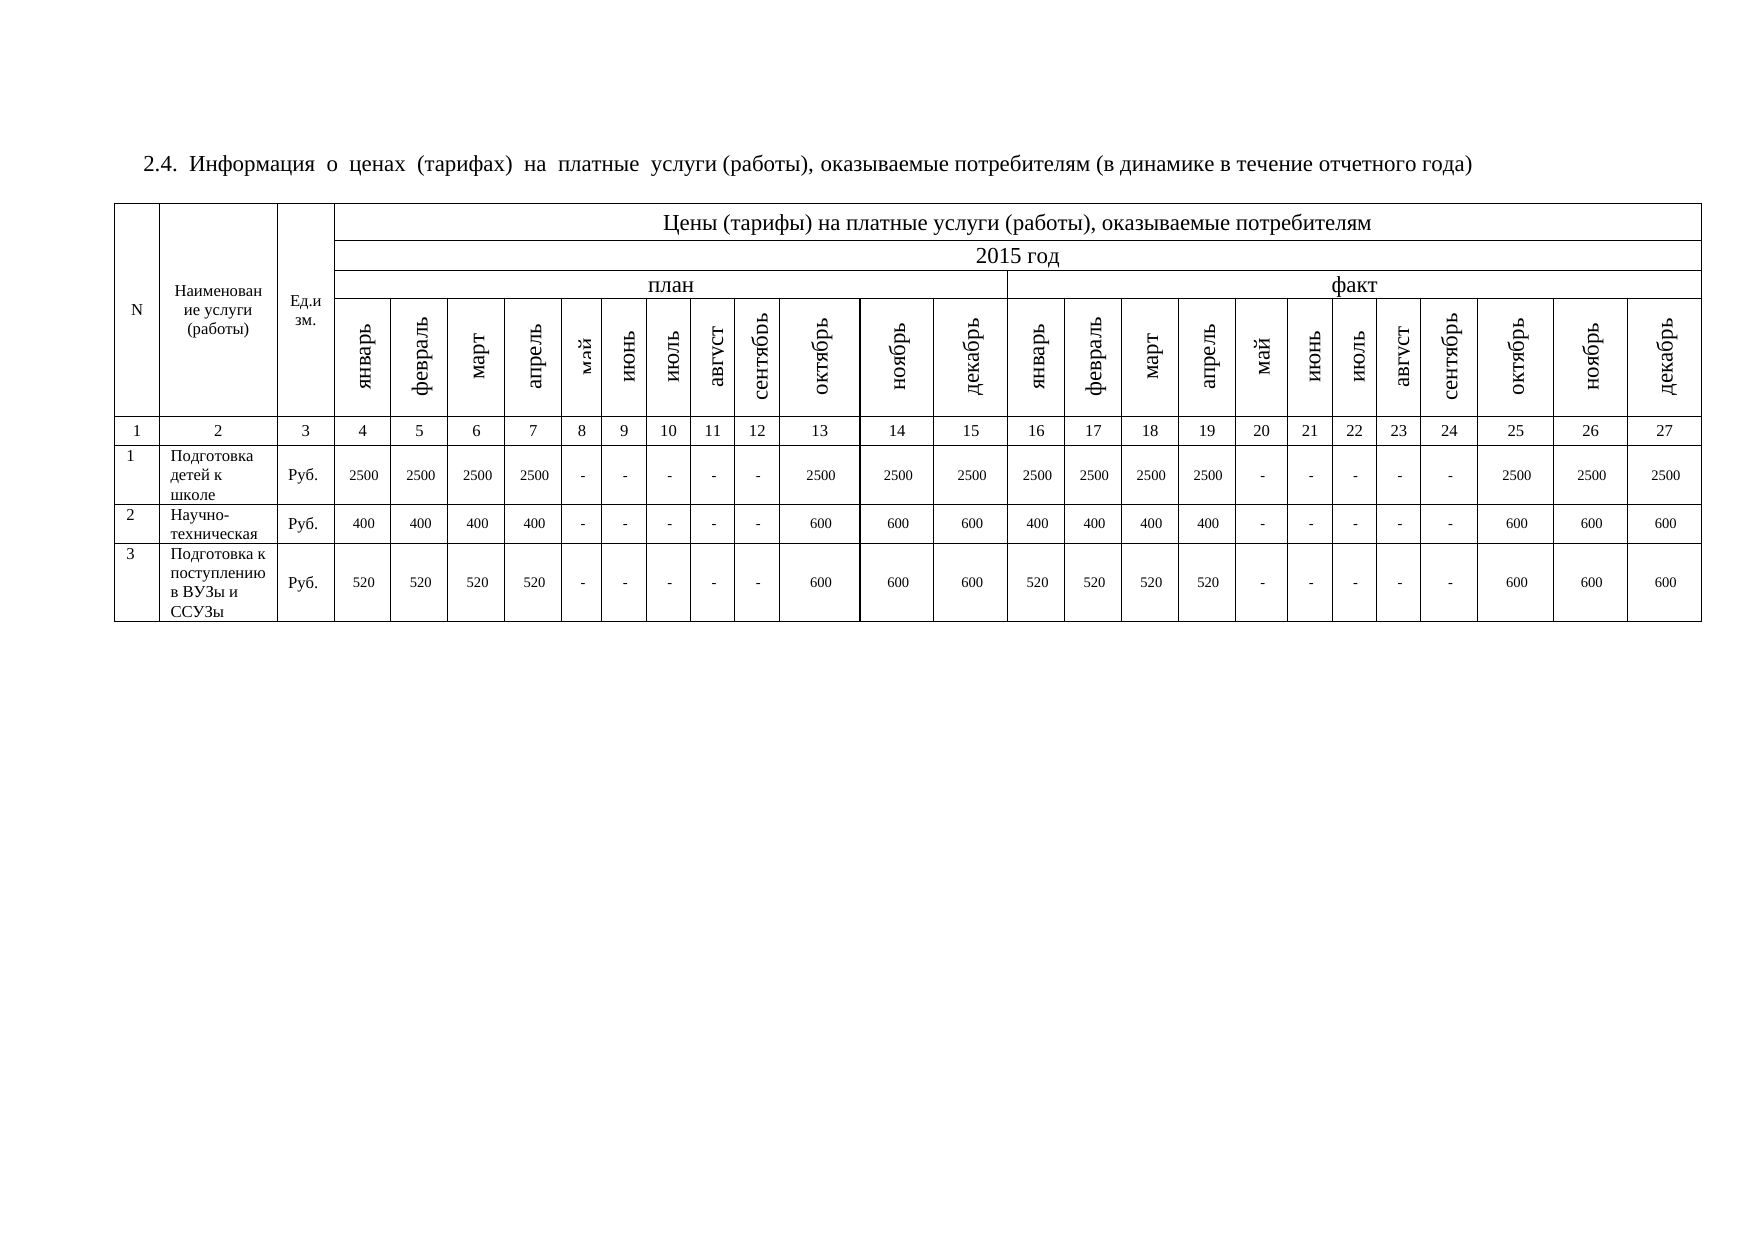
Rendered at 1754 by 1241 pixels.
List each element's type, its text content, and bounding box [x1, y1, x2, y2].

table_cell - [562, 505, 601, 543]
table_cell январь [1008, 299, 1064, 416]
table_cell 2500 [1478, 446, 1553, 503]
table_cell февраль [391, 299, 447, 416]
table_cell январь [335, 299, 390, 416]
table_cell факт [1008, 271, 1701, 297]
table_cell август [691, 299, 734, 416]
table_cell 2500 [391, 446, 447, 503]
table_cell 400 [1065, 505, 1121, 543]
table_cell 1 [115, 417, 159, 445]
table_cell 600 [1628, 544, 1701, 621]
table_cell 520 [1065, 544, 1121, 621]
table_cell 12 [735, 417, 779, 445]
table_cell 2500 [1628, 446, 1701, 503]
table_cell август [1377, 299, 1420, 416]
table_cell - [1236, 505, 1287, 543]
table_cell июнь [1288, 299, 1332, 416]
table_cell - [1333, 505, 1376, 543]
table_cell 10 [647, 417, 690, 445]
table_cell 22 [1333, 417, 1376, 445]
table_cell 2500 [1122, 446, 1178, 503]
table_cell 600 [1554, 505, 1627, 543]
table_cell - [1333, 544, 1376, 621]
table_cell - [602, 446, 646, 503]
table_cell 21 [1288, 417, 1332, 445]
table_cell сентябрь [1421, 299, 1477, 416]
table_cell Руб. [278, 544, 334, 621]
table_cell Подготовка детей к школе [160, 446, 277, 503]
table_cell 400 [1008, 505, 1064, 543]
table_cell 600 [780, 544, 859, 621]
table_cell Научно-техническая [160, 505, 277, 543]
table_cell - [602, 505, 646, 543]
table_cell 2500 [1008, 446, 1064, 503]
table_cell - [1288, 446, 1332, 503]
table_cell 2500 [1554, 446, 1627, 503]
table_cell - [1377, 505, 1420, 543]
table_cell - [735, 446, 779, 503]
table_cell - [735, 544, 779, 621]
table_cell 2500 [335, 446, 390, 503]
table_cell 600 [934, 544, 1007, 621]
table_cell - [562, 544, 601, 621]
table_cell - [1377, 446, 1420, 503]
table_cell март [448, 299, 504, 416]
table_cell 400 [448, 505, 504, 543]
table_cell 11 [691, 417, 734, 445]
table_cell 520 [391, 544, 447, 621]
table_cell март [1122, 299, 1178, 416]
table_cell 2500 [448, 446, 504, 503]
table_cell 520 [505, 544, 561, 621]
table_cell 18 [1122, 417, 1178, 445]
text 2.4. Информация о ценах (тарифах) на платные услуги (работы), оказываемые потребителям (в динамике в течение отчетного года) [114, 150, 1671, 176]
table_cell 13 [780, 417, 859, 445]
table_cell 8 [562, 417, 601, 445]
table_cell 2500 [1179, 446, 1235, 503]
table_cell апрель [505, 299, 561, 416]
table_cell октябрь [780, 299, 859, 416]
table_cell 600 [1478, 505, 1553, 543]
table_cell 520 [448, 544, 504, 621]
table_cell 600 [861, 544, 933, 621]
table_cell май [1236, 299, 1287, 416]
table_cell 20 [1236, 417, 1287, 445]
table_cell июль [647, 299, 690, 416]
table_cell 5 [391, 417, 447, 445]
table_cell 520 [1008, 544, 1064, 621]
table_cell 19 [1179, 417, 1235, 445]
table_cell 1 [115, 446, 159, 503]
table_cell - [691, 505, 734, 543]
table_cell 600 [1628, 505, 1701, 543]
table_cell 2500 [1065, 446, 1121, 503]
table_cell 520 [1122, 544, 1178, 621]
table_cell 17 [1065, 417, 1121, 445]
table_cell февраль [1065, 299, 1121, 416]
table_cell - [602, 544, 646, 621]
table_cell - [1421, 446, 1477, 503]
table_cell 520 [335, 544, 390, 621]
table_cell октябрь [1478, 299, 1553, 416]
table_cell 2500 [780, 446, 859, 503]
table_cell декабрь [1628, 299, 1701, 416]
table_cell - [1288, 544, 1332, 621]
table_cell 24 [1421, 417, 1477, 445]
table_cell июль [1333, 299, 1376, 416]
table_cell 400 [391, 505, 447, 543]
table_cell 600 [1554, 544, 1627, 621]
table_cell - [647, 505, 690, 543]
table_cell Подготовка к поступлению в ВУЗы и ССУЗы [160, 544, 277, 621]
table_cell 600 [934, 505, 1007, 543]
table_cell - [691, 544, 734, 621]
table_cell - [691, 446, 734, 503]
table_header N [115, 204, 159, 416]
table_cell 2015 год [335, 241, 1701, 270]
table_cell апрель [1179, 299, 1235, 416]
table_cell Руб. [278, 505, 334, 543]
table_cell 4 [335, 417, 390, 445]
table_header Наименование услуги (работы) [160, 204, 277, 416]
table_cell план [335, 271, 1007, 297]
table_cell - [562, 446, 601, 503]
table_cell - [1421, 505, 1477, 543]
table_cell 400 [505, 505, 561, 543]
table_cell Руб. [278, 446, 334, 503]
table_cell - [1236, 544, 1287, 621]
table_cell 2 [115, 505, 159, 543]
table_cell 23 [1377, 417, 1420, 445]
table_cell - [1333, 446, 1376, 503]
table_cell 2500 [861, 446, 933, 503]
table_cell 7 [505, 417, 561, 445]
table_cell 27 [1628, 417, 1701, 445]
table_cell июнь [602, 299, 646, 416]
table_cell декабрь [934, 299, 1007, 416]
table_cell - [647, 446, 690, 503]
table_cell 6 [448, 417, 504, 445]
table_cell - [735, 505, 779, 543]
table_cell - [1421, 544, 1477, 621]
table_cell ноябрь [861, 299, 933, 416]
table_cell - [1236, 446, 1287, 503]
table_cell 25 [1478, 417, 1553, 445]
table_cell 3 [115, 544, 159, 621]
table_cell - [1288, 505, 1332, 543]
table_cell 15 [934, 417, 1007, 445]
table_cell 2 [160, 417, 277, 445]
table_cell сентябрь [735, 299, 779, 416]
table_cell 400 [335, 505, 390, 543]
table_cell 600 [861, 505, 933, 543]
table_cell 400 [1179, 505, 1235, 543]
table_cell 26 [1554, 417, 1627, 445]
table_header Ед.изм. [278, 204, 334, 416]
table_cell 520 [1179, 544, 1235, 621]
table_cell - [647, 544, 690, 621]
table_cell 9 [602, 417, 646, 445]
table_cell 16 [1008, 417, 1064, 445]
table_cell - [1377, 544, 1420, 621]
table_cell май [562, 299, 601, 416]
table_cell 600 [780, 505, 859, 543]
table_cell 2500 [934, 446, 1007, 503]
table_cell 400 [1122, 505, 1178, 543]
table_cell 14 [861, 417, 933, 445]
table_header Цены (тарифы) на платные услуги (работы), оказываемые потребителям [335, 204, 1701, 240]
table_cell 2500 [505, 446, 561, 503]
table_cell 600 [1478, 544, 1553, 621]
table_cell ноябрь [1554, 299, 1627, 416]
table_cell 3 [278, 417, 334, 445]
